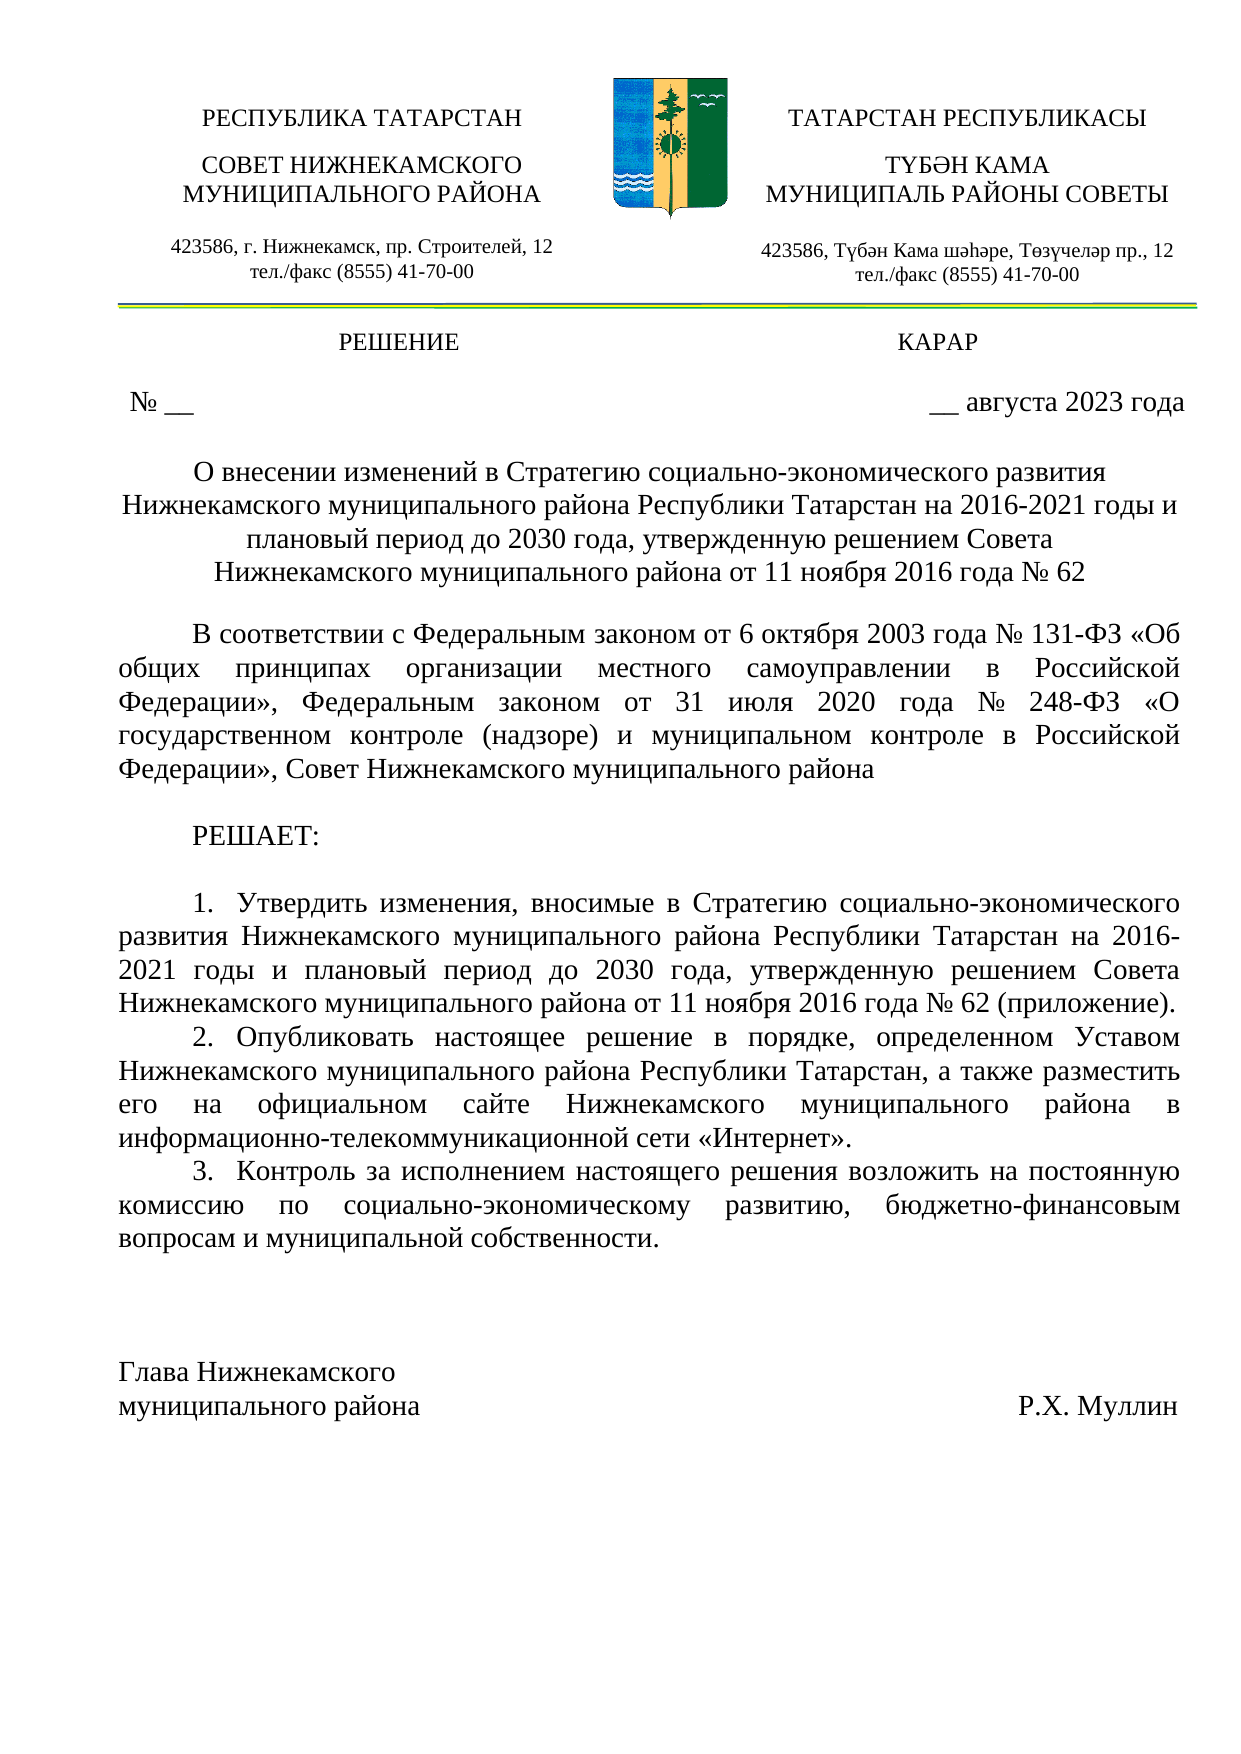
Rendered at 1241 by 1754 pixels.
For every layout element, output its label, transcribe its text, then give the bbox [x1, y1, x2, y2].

list Контроль за исполнением настоящего решения возложить на постоянную комиссию по социально-экономическому развитию, бюджетно-финансовым вопросам и муниципальной собственности. [118, 1153, 1181, 1254]
text Глава Нижнекамского [118, 1354, 1181, 1388]
table_header ТАТАРСТАН РЕСПУБЛИКАСЫ ТҮБӘН КАМА МУНИЦИПАЛЬ РАЙОНЫ СОВЕТЫ 423586, Түбән Кама шәһәре, Төзүчеләр пр., 12 тел./факс (8555) 41-70-00 [738, 74, 1196, 301]
table_cell № __ [118, 384, 679, 420]
text О внесении изменений в Стратегию социально-экономического развития Нижнекамского муниципального района Республики Татарстан на 2016-2021 годы и плановый период до 2030 года, утвержденную решением Совета Нижнекамского муниципального района от 11 ноября 2016 года № 62 [118, 454, 1181, 588]
list Опубликовать настоящее решение в порядке, определенном Уставом Нижнекамского муниципального района Республики Татарстан, а также разместить его на официальном сайте Нижнекамского муниципального района в информационно-телекоммуникационной сети «Интернет». [118, 1019, 1181, 1153]
text В соответствии с Федеральным законом от 6 октября 2003 года № 131-ФЗ «Об общих принципах организации местного самоуправлении в Российской Федерации», Федеральным законом от 31 июля 2020 года № 248-ФЗ «О государственном контроле (надзоре) и муниципальном контроле в Российской Федерации», Совет Нижнекамского муниципального района [118, 617, 1181, 784]
table_header [606, 74, 738, 301]
table_header РЕШЕНИЕ [118, 327, 679, 384]
picture [605, 73, 736, 224]
text РЕШАЕТ: [118, 818, 1181, 851]
table_header КАРАР [679, 327, 1196, 384]
table_cell __ августа 2023 года [679, 384, 1196, 420]
list Утвердить изменения, вносимые в Стратегию социально-экономического развития Нижнекамского муниципального района Республики Татарстан на 2016-2021 годы и плановый период до 2030 года, утвержденную решением Совета Нижнекамского муниципального района от 11 ноября 2016 года № 62 (приложение). [118, 885, 1181, 1019]
text муниципального района Р.Х. Муллин [118, 1388, 1181, 1422]
table_header РЕСПУБЛИКА ТАТАРСТАН СОВЕТ НИЖНЕКАМСКОГО МУНИЦИПАЛЬНОГО РАЙОНА 423586, г. Нижнекамск, пр. Строителей, 12 тел./факс (8555) 41-70-00 [118, 74, 606, 301]
